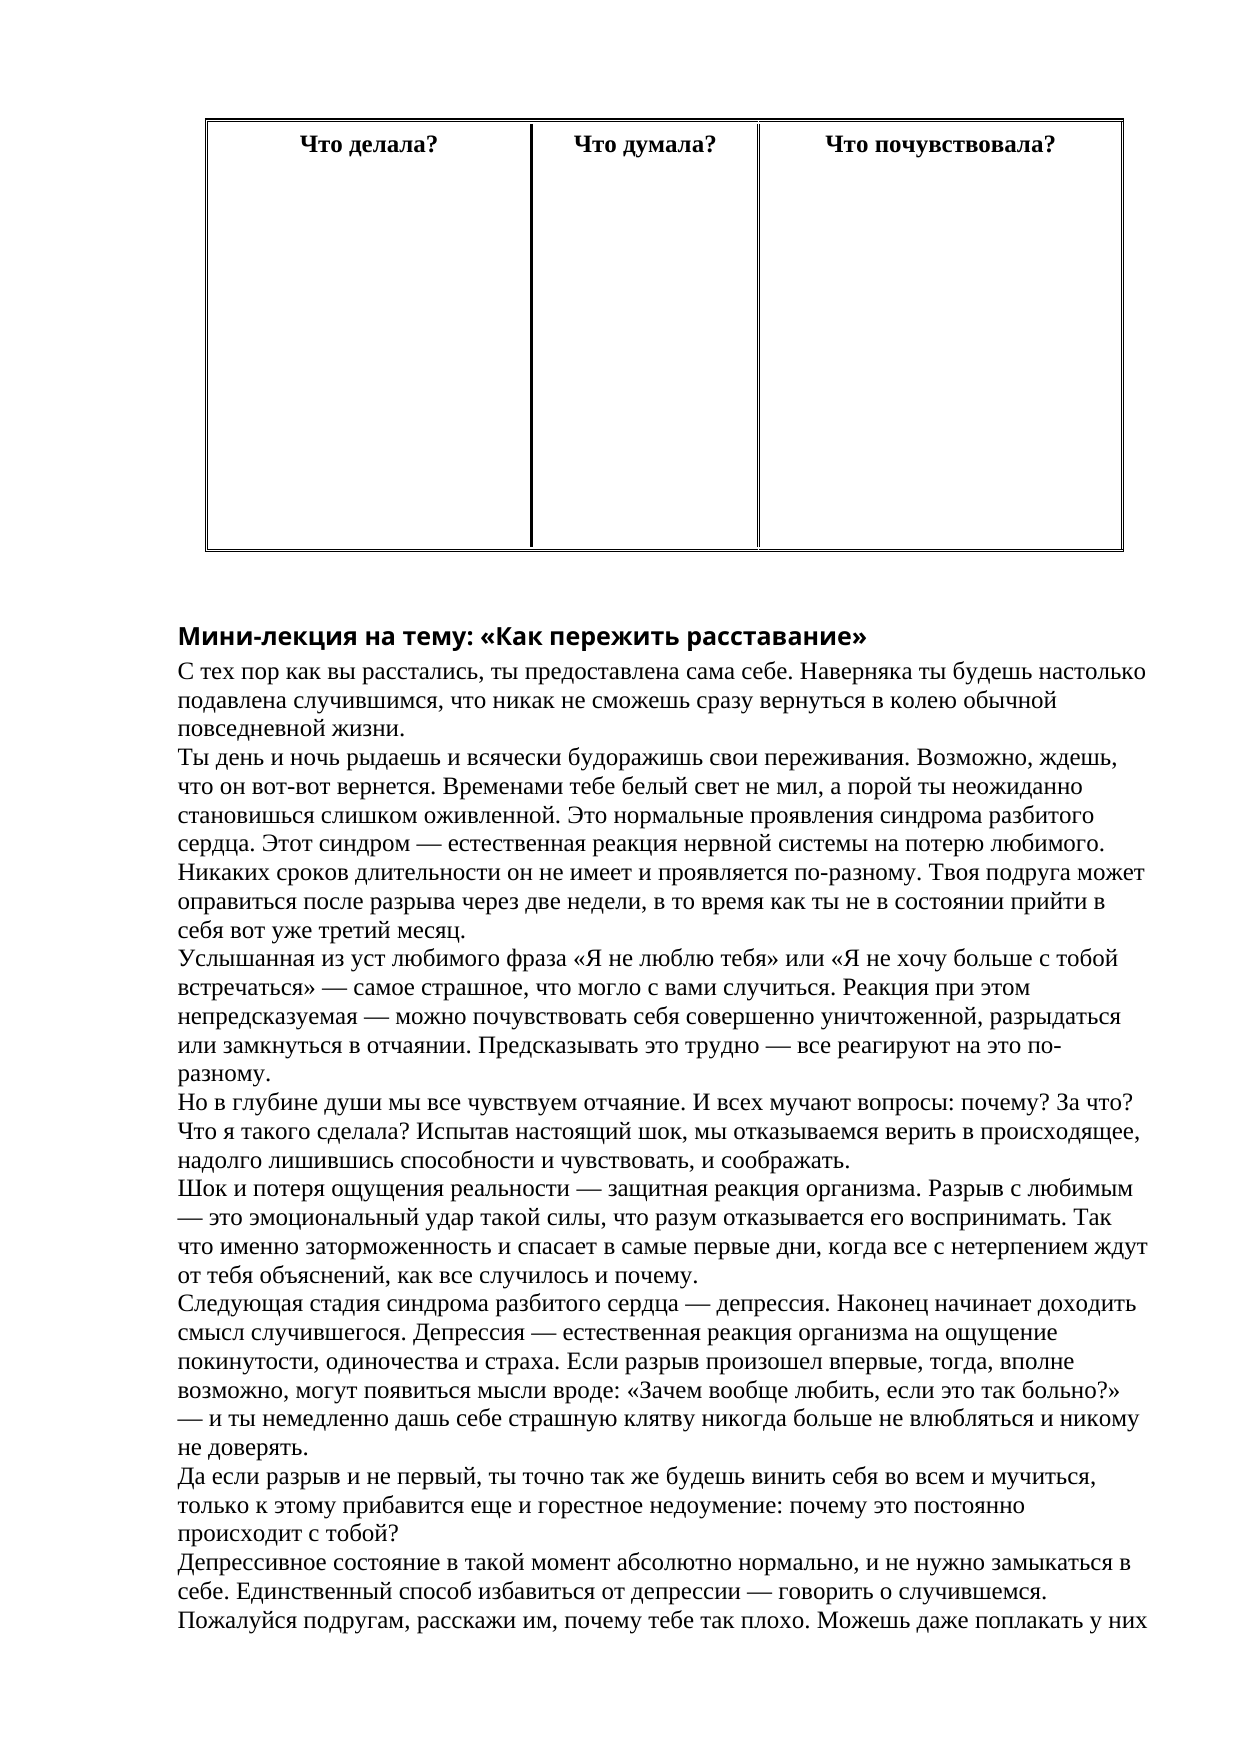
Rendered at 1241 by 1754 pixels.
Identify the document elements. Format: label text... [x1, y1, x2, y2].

table_header Что почувствовала? [759, 122, 1121, 549]
table_header Что делала? [208, 122, 531, 549]
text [177, 656, 1152, 1633]
table_header Что думала? [531, 122, 759, 549]
text Мини-лекция на тему: «Как пережить расставание» [177, 619, 1152, 653]
